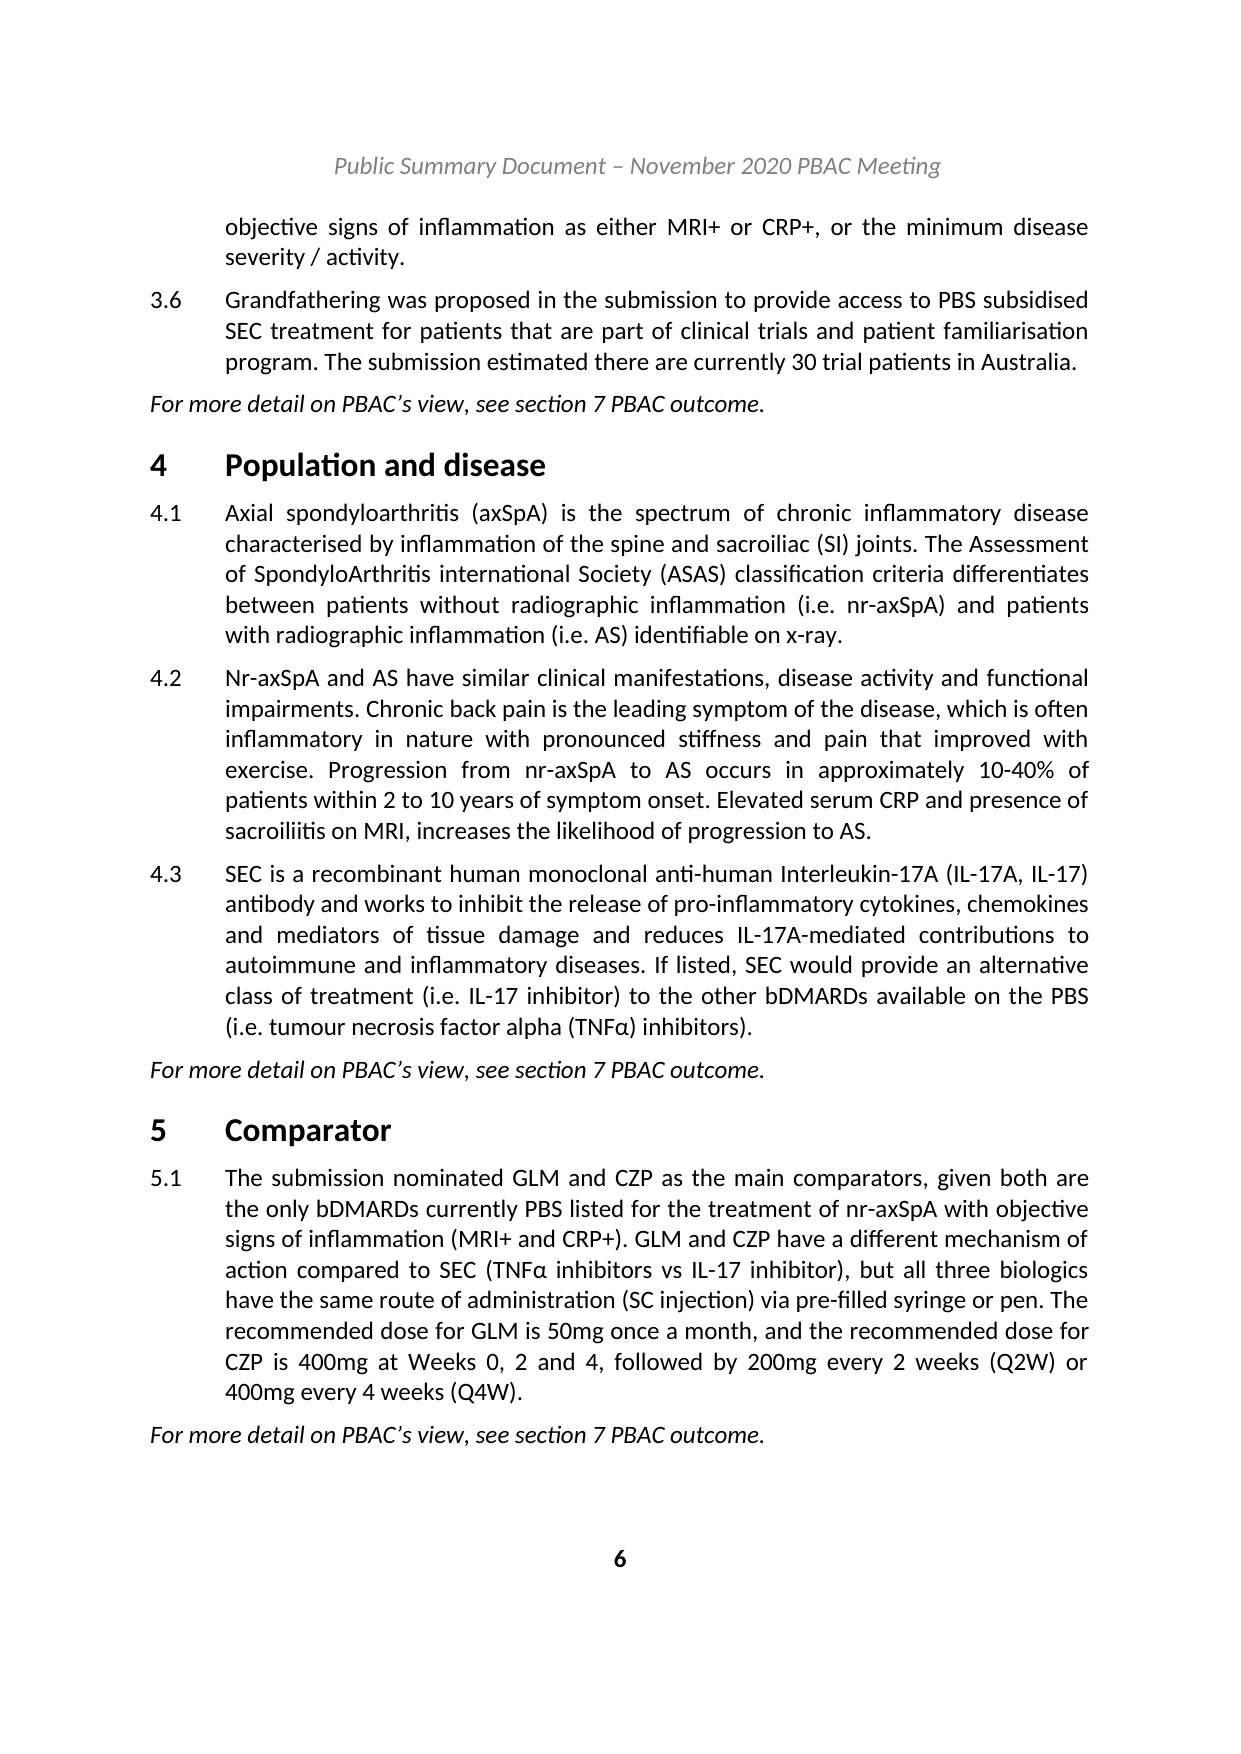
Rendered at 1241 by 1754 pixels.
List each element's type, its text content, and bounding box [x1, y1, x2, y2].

list For more detail on PBAC’s view, see section 7 PBAC outcome. [150, 1054, 1090, 1084]
subtitle Comparator [150, 1109, 1090, 1150]
text SEC is a recombinant human monoclonal anti-human Interleukin-17A (IL-17A, IL-17) antibody and works to inhibit the release of pro-inflammatory cytokines, chemokines and mediators of tissue damage and reduces IL-17A-mediated contributions to autoimmune and inflammatory diseases. If listed, SEC would provide an alternative class of treatment (i.e. IL-17 inhibitor) to the other bDMARDs available on the PBS (i.e. tumour necrosis factor alpha (TNFα) inhibitors). [150, 858, 1090, 1041]
text Axial spondyloarthritis (axSpA) is the spectrum of chronic inflammatory disease characterised by inflammation of the spine and sacroiliac (SI) joints. The Assessment of SpondyloArthritis international Society (ASAS) classification criteria differentiates between patients without radiographic inflammation (i.e. nr-axSpA) and patients with radiographic inflammation (i.e. AS) identifiable on x-ray. [150, 497, 1090, 650]
text For more detail on PBAC’s view, see section 7 PBAC outcome. [150, 389, 1090, 419]
subtitle Population and disease [150, 444, 1090, 485]
text Grandfathering was proposed in the submission to provide access to PBS subsidised SEC treatment for patients that are part of clinical trials and patient familiarisation program. The submission estimated there are currently 30 trial patients in Australia. [150, 284, 1090, 376]
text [150, 211, 1090, 272]
text Nr-axSpA and AS have similar clinical manifestations, disease activity and functional impairments. Chronic back pain is the leading symptom of the disease, which is often inflammatory in nature with pronounced stiffness and pain that improved with exercise. Progression from nr-axSpA to AS occurs in approximately 10-40% of patients within 2 to 10 years of symptom onset. Elevated serum CRP and presence of sacroiliitis on MRI, increases the likelihood of progression to AS. [150, 662, 1090, 846]
text The submission nominated GLM and CZP as the main comparators, given both are the only bDMARDs currently PBS listed for the treatment of nr-axSpA with objective signs of inflammation (MRI+ and CRP+). GLM and CZP have a different mechanism of action compared to SEC (TNFα inhibitors vs IL-17 inhibitor), but all three biologics have the same route of administration (SC injection) via pre-filled syringe or pen. The recommended dose for GLM is 50mg once a month, and the recommended dose for CZP is 400mg at Weeks 0, 2 and 4, followed by 200mg every 2 weeks (Q2W) or 400mg every 4 weeks (Q4W). [150, 1162, 1090, 1407]
list For more detail on PBAC’s view, see section 7 PBAC outcome. [150, 1419, 1090, 1450]
